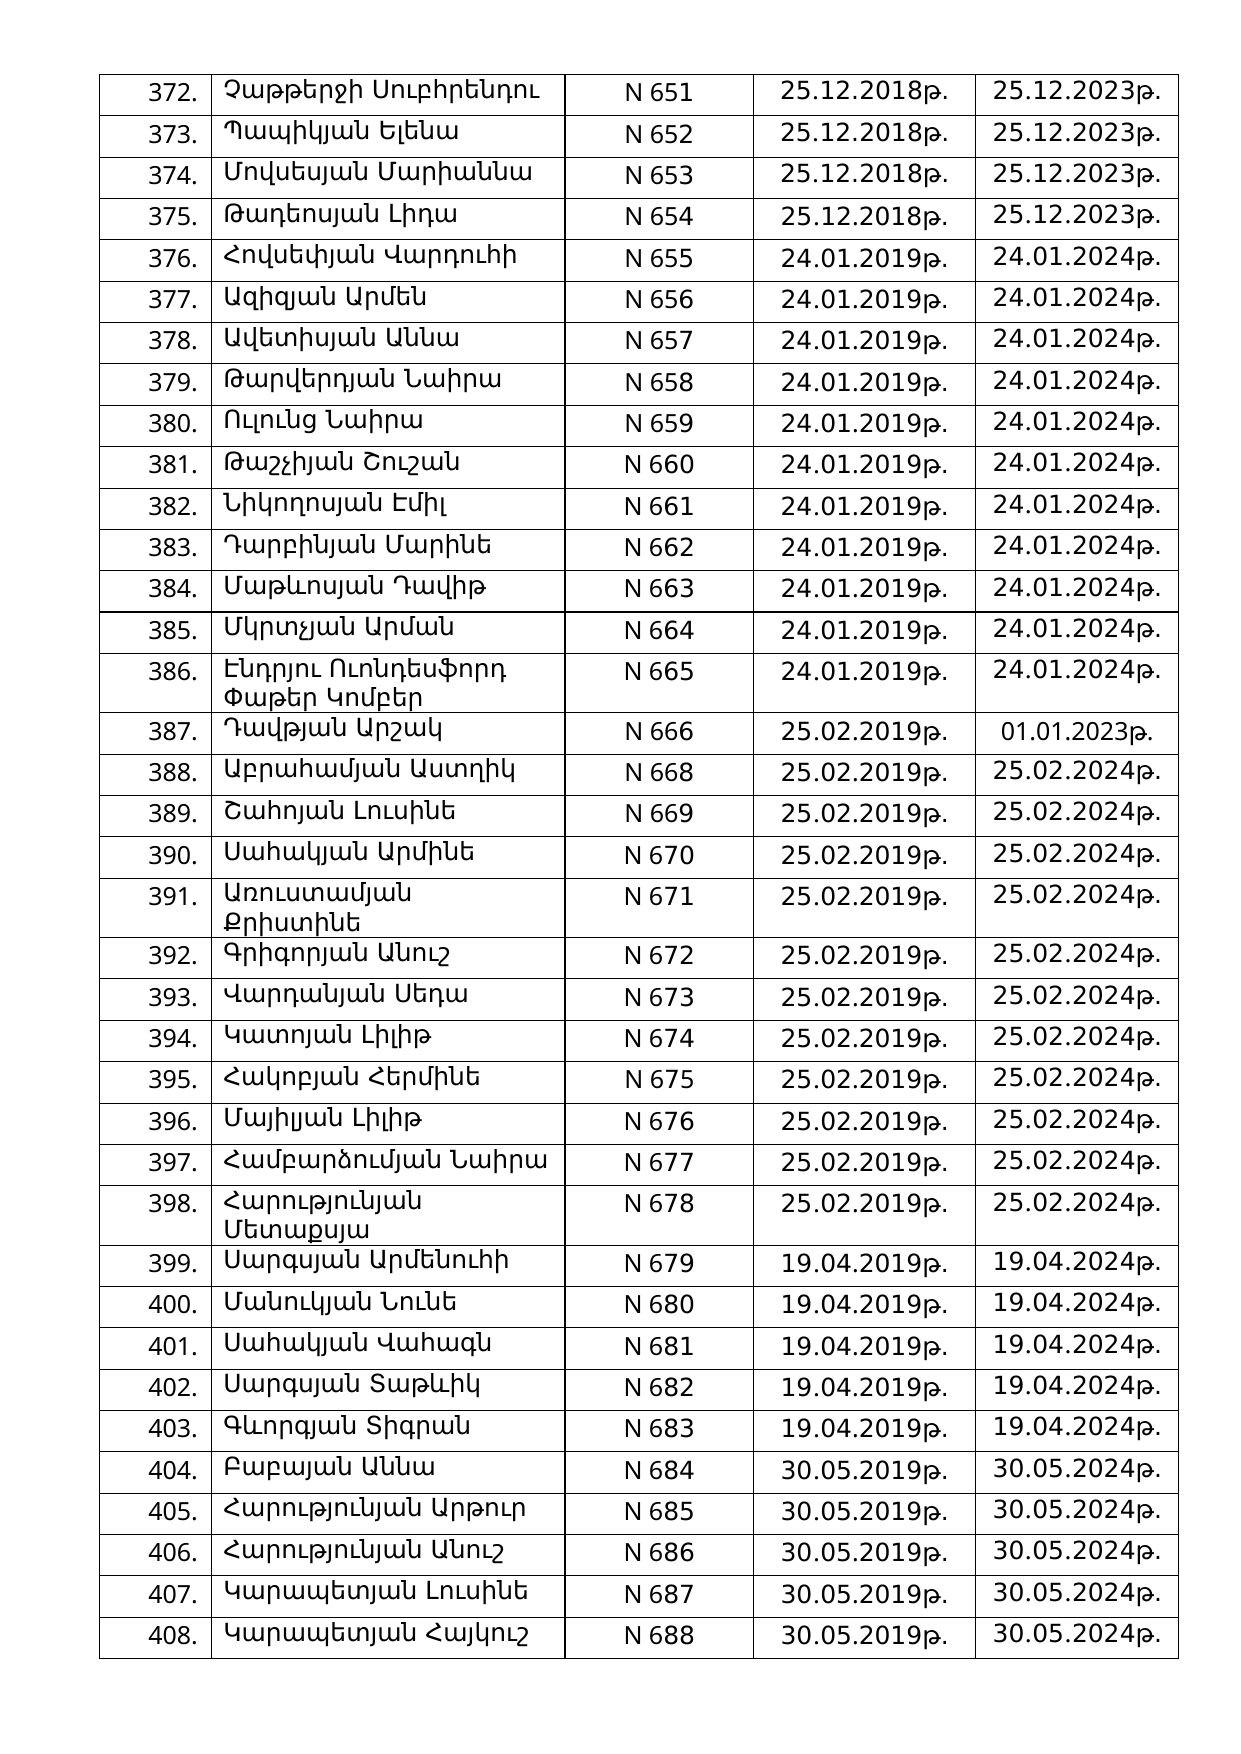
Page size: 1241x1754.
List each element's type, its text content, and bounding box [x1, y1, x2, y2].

table_cell 24.01.2024թ. [976, 447, 1178, 487]
table_cell 24.01.2019թ. [754, 282, 975, 322]
table_cell Ավետիսյան Աննա [212, 323, 564, 363]
table_cell 24.01.2019թ. [754, 323, 975, 363]
table_cell 19.04.2024թ. [976, 1370, 1178, 1410]
table_cell [100, 116, 211, 157]
table_cell N 664 [566, 613, 753, 653]
table_cell Համբարձումյան Նաիրա [212, 1145, 564, 1185]
table_cell Հարությունյան Արթուր [212, 1494, 564, 1534]
table_cell 24.01.2024թ. [976, 240, 1178, 281]
table_cell 01.01.2023թ. [976, 713, 1178, 753]
table_cell 30.05.2024թ. [976, 1452, 1178, 1493]
table_cell [100, 1246, 211, 1286]
table_cell 24.01.2019թ. [754, 654, 975, 712]
table_cell 30.05.2019թ. [754, 1535, 975, 1575]
table_cell Պապիկյան Ելենա [212, 116, 564, 157]
table_cell 25.12.2018թ. [754, 199, 975, 239]
table_cell [100, 1021, 211, 1061]
table_cell 19.04.2024թ. [976, 1287, 1178, 1327]
table_cell Մովսեսյան Մարիաննա [212, 158, 564, 198]
table_cell 25.02.2019թ. [754, 837, 975, 878]
table_cell Վարդանյան Սեդա [212, 979, 564, 1020]
table_cell [100, 364, 211, 405]
table_cell 25.12.2023թ. [976, 75, 1178, 115]
table_cell [100, 1452, 211, 1493]
table_cell N 685 [566, 1494, 753, 1534]
table_cell 24.01.2024թ. [976, 282, 1178, 322]
table_cell [100, 837, 211, 878]
table_cell Կատոյան Լիլիթ [212, 1021, 564, 1061]
table_cell Բաբայան Աննա [212, 1452, 564, 1493]
table_cell [100, 1618, 211, 1658]
table_cell 25.02.2019թ. [754, 713, 975, 753]
table_cell 25.02.2024թ. [976, 1021, 1178, 1061]
table_cell 25.02.2024թ. [976, 1145, 1178, 1185]
table_cell Սահակյան Վահագն [212, 1328, 564, 1368]
table_cell Նիկողոսյան Էմիլ [212, 489, 564, 529]
table_cell N 669 [566, 796, 753, 836]
table_cell 30.05.2019թ. [754, 1618, 975, 1658]
table_cell 19.04.2019թ. [754, 1246, 975, 1286]
table_cell N 679 [566, 1246, 753, 1286]
table_cell 30.05.2019թ. [754, 1576, 975, 1617]
table_cell [100, 654, 211, 712]
table_cell Շահոյան Լուսինե [212, 796, 564, 836]
table_cell N 656 [566, 282, 753, 322]
table_cell Դարբինյան Մարինե [212, 530, 564, 570]
table_cell [100, 75, 211, 115]
table_cell 25.02.2024թ. [976, 1104, 1178, 1144]
table_cell [100, 1535, 211, 1575]
table_cell 19.04.2024թ. [976, 1411, 1178, 1451]
table_cell Հարությունյան Մետաքսյա [212, 1186, 564, 1244]
table_cell Թարվերդյան Նաիրա [212, 364, 564, 405]
table_cell [100, 282, 211, 322]
table_cell [100, 613, 211, 653]
table_cell [100, 1062, 211, 1102]
table_cell 30.05.2024թ. [976, 1576, 1178, 1617]
table_cell [100, 796, 211, 836]
table_cell 25.12.2018թ. [754, 75, 975, 115]
table_cell 19.04.2019թ. [754, 1287, 975, 1327]
table_cell [100, 530, 211, 570]
table_cell N 686 [566, 1535, 753, 1575]
table_cell [100, 1145, 211, 1185]
table_cell N 652 [566, 116, 753, 157]
table_cell Սարգսյան Տաթևիկ [212, 1370, 564, 1410]
table_cell Կարապետյան Լուսինե [212, 1576, 564, 1617]
table_cell 24.01.2019թ. [754, 240, 975, 281]
table_cell [100, 1576, 211, 1617]
table_cell Էնդրյու Ուոնդեսֆորդ Փաթեր Կոմբեր [212, 654, 564, 712]
table_cell [100, 1328, 211, 1368]
table_cell [100, 240, 211, 281]
table_cell 25.02.2024թ. [976, 1186, 1178, 1244]
table_cell 24.01.2024թ. [976, 571, 1178, 611]
table_cell 25.02.2019թ. [754, 938, 975, 978]
table_cell 25.12.2023թ. [976, 116, 1178, 157]
table_cell 30.05.2024թ. [976, 1618, 1178, 1658]
table_cell 25.02.2019թ. [754, 879, 975, 937]
table_cell 24.01.2019թ. [754, 406, 975, 446]
table_cell Կարապետյան Հայկուշ [212, 1618, 564, 1658]
table_cell Ազիզյան Արմեն [212, 282, 564, 322]
table_cell 19.04.2019թ. [754, 1370, 975, 1410]
table_cell [100, 713, 211, 753]
table_cell 24.01.2024թ. [976, 530, 1178, 570]
table_cell N 655 [566, 240, 753, 281]
table_cell Չաթթերջի Սուբհրենդու [212, 75, 564, 115]
table_cell Աբրահամյան Աստղիկ [212, 755, 564, 795]
table_cell N 680 [566, 1287, 753, 1327]
table_cell 24.01.2024թ. [976, 613, 1178, 653]
table_cell 24.01.2019թ. [754, 530, 975, 570]
table_cell Գրիգորյան Անուշ [212, 938, 564, 978]
table_cell Մայիլյան Լիլիթ [212, 1104, 564, 1144]
table_cell 25.02.2024թ. [976, 979, 1178, 1020]
table_cell N 675 [566, 1062, 753, 1102]
table_cell 25.02.2019թ. [754, 1062, 975, 1102]
table_cell 19.04.2019թ. [754, 1328, 975, 1368]
table_cell N 651 [566, 75, 753, 115]
table_cell Հակոբյան Հերմինե [212, 1062, 564, 1102]
table_cell 25.12.2023թ. [976, 158, 1178, 198]
table_cell 24.01.2024թ. [976, 654, 1178, 712]
table_cell N 677 [566, 1145, 753, 1185]
table_cell 25.02.2024թ. [976, 796, 1178, 836]
table_cell 25.02.2024թ. [976, 879, 1178, 937]
table_cell N 681 [566, 1328, 753, 1368]
table_cell 24.01.2024թ. [976, 364, 1178, 405]
table_cell N 684 [566, 1452, 753, 1493]
table_cell N 653 [566, 158, 753, 198]
table_cell [100, 1370, 211, 1410]
table_cell N 660 [566, 447, 753, 487]
table_cell Գևորգյան Տիգրան [212, 1411, 564, 1451]
table_cell 24.01.2024թ. [976, 323, 1178, 363]
table_cell N 673 [566, 979, 753, 1020]
table_cell N 671 [566, 879, 753, 937]
table_cell N 663 [566, 571, 753, 611]
table_cell 25.02.2019թ. [754, 979, 975, 1020]
table_cell 24.01.2019թ. [754, 571, 975, 611]
table_cell [100, 1287, 211, 1327]
table_cell 30.05.2019թ. [754, 1494, 975, 1534]
table_cell 25.02.2019թ. [754, 755, 975, 795]
table_cell 25.02.2019թ. [754, 1104, 975, 1144]
table_cell [100, 879, 211, 937]
table_cell Դավթյան Արշակ [212, 713, 564, 753]
table_cell 25.02.2019թ. [754, 1186, 975, 1244]
table_cell 25.12.2023թ. [976, 199, 1178, 239]
table_cell N 654 [566, 199, 753, 239]
table_cell 25.02.2019թ. [754, 1021, 975, 1061]
table_cell N 665 [566, 654, 753, 712]
table_cell 24.01.2019թ. [754, 447, 975, 487]
table_cell N 657 [566, 323, 753, 363]
table_cell Հովսեփյան Վարդուհի [212, 240, 564, 281]
table_cell [100, 323, 211, 363]
table_cell 30.05.2019թ. [754, 1452, 975, 1493]
table_cell Մկրտչյան Արման [212, 613, 564, 653]
table_cell [100, 938, 211, 978]
table_cell N 687 [566, 1576, 753, 1617]
table_cell [100, 199, 211, 239]
table_cell N 661 [566, 489, 753, 529]
table_cell 30.05.2024թ. [976, 1494, 1178, 1534]
table_cell [100, 1104, 211, 1144]
table_cell 24.01.2024թ. [976, 489, 1178, 529]
table_cell 24.01.2019թ. [754, 364, 975, 405]
table_cell [100, 1186, 211, 1244]
table_cell N 658 [566, 364, 753, 405]
table_cell 24.01.2024թ. [976, 406, 1178, 446]
table_cell Հարությունյան Անուշ [212, 1535, 564, 1575]
table_cell N 670 [566, 837, 753, 878]
table_cell Սահակյան Արմինե [212, 837, 564, 878]
table_cell 25.02.2024թ. [976, 837, 1178, 878]
table_cell [100, 755, 211, 795]
table_cell [100, 447, 211, 487]
table_cell 25.12.2018թ. [754, 116, 975, 157]
table_cell Ուլունց Նաիրա [212, 406, 564, 446]
table_cell 25.02.2019թ. [754, 1145, 975, 1185]
table_cell N 672 [566, 938, 753, 978]
table_cell [100, 571, 211, 611]
table_cell N 674 [566, 1021, 753, 1061]
table_cell [100, 1494, 211, 1534]
table_cell [100, 1411, 211, 1451]
table_cell N 676 [566, 1104, 753, 1144]
table_cell [100, 979, 211, 1020]
table_cell Մանուկյան Նունե [212, 1287, 564, 1327]
table_cell N 682 [566, 1370, 753, 1410]
table_cell 19.04.2024թ. [976, 1328, 1178, 1368]
table_cell [100, 406, 211, 446]
table_cell 19.04.2019թ. [754, 1411, 975, 1451]
table_cell 25.12.2018թ. [754, 158, 975, 198]
table_cell N 659 [566, 406, 753, 446]
table_cell 25.02.2024թ. [976, 1062, 1178, 1102]
table_cell [100, 489, 211, 529]
table_cell Առուստամյան Քրիստինե [212, 879, 564, 937]
table_cell 19.04.2024թ. [976, 1246, 1178, 1286]
table_cell N 683 [566, 1411, 753, 1451]
table_cell 24.01.2019թ. [754, 613, 975, 653]
table_cell 25.02.2019թ. [754, 796, 975, 836]
table_cell 24.01.2019թ. [754, 489, 975, 529]
table_cell [100, 158, 211, 198]
table_cell N 668 [566, 755, 753, 795]
table_cell N 666 [566, 713, 753, 753]
table_cell Մաթևոսյան Դավիթ [212, 571, 564, 611]
table_cell 25.02.2024թ. [976, 938, 1178, 978]
table_cell N 688 [566, 1618, 753, 1658]
table_cell N 662 [566, 530, 753, 570]
table_cell 25.02.2024թ. [976, 755, 1178, 795]
table_cell 30.05.2024թ. [976, 1535, 1178, 1575]
table_cell Թադեոսյան Լիդա [212, 199, 564, 239]
table_cell N 678 [566, 1186, 753, 1244]
table_cell Թաշչիյան Շուշան [212, 447, 564, 487]
table_cell Սարգսյան Արմենուհի [212, 1246, 564, 1286]
